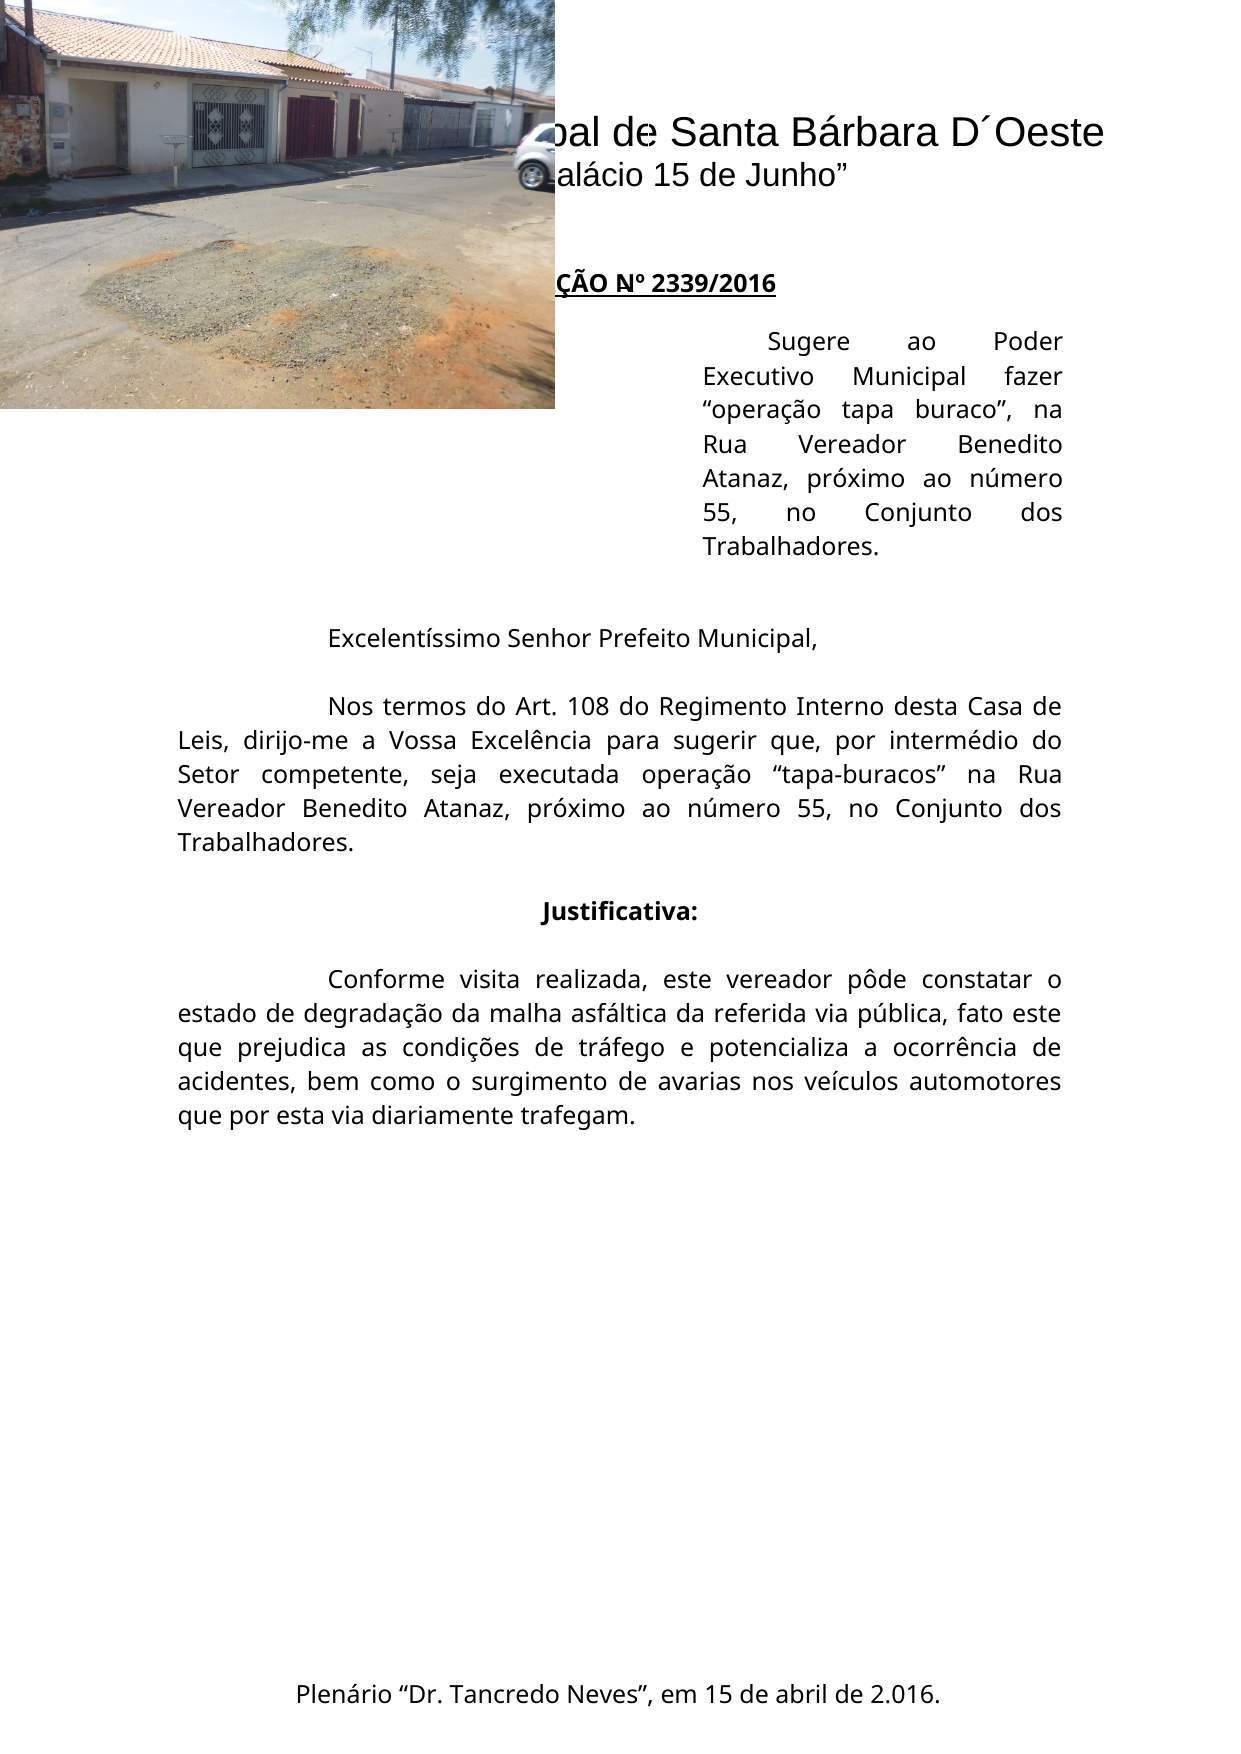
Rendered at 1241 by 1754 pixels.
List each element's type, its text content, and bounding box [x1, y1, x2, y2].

picture [0, 0, 555, 409]
text Sugere ao Poder Executivo Municipal fazer “operação tapa buraco”, na Rua Vereador Benedito Atanaz, próximo ao número 55, no Conjunto dos Trabalhadores. [702, 324, 1063, 562]
text Justificativa: [177, 893, 1063, 927]
text Excelentíssimo Senhor Prefeito Municipal, [177, 621, 1063, 655]
text Nos termos do Art. 108 do Regimento Interno desta Casa de Leis, dirijo-me a Vossa Excelência para sugerir que, por intermédio do Setor competente, seja executada operação “tapa-buracos” na Rua Vereador Benedito Atanaz, próximo ao número 55, no Conjunto dos Trabalhadores. [177, 689, 1063, 859]
text Conforme visita realizada, este vereador pôde constatar o estado de degradação da malha asfáltica da referida via pública, fato este que prejudica as condições de tráfego e potencializa a ocorrência de acidentes, bem como o surgimento de avarias nos veículos automotores que por esta via diariamente trafegam. [177, 961, 1063, 1132]
title INDICAÇÃO Nº 2339/2016 [555, 266, 1063, 300]
text Plenário “Dr. Tancredo Neves”, em 15 de abril de 2.016. [177, 1677, 1063, 1711]
